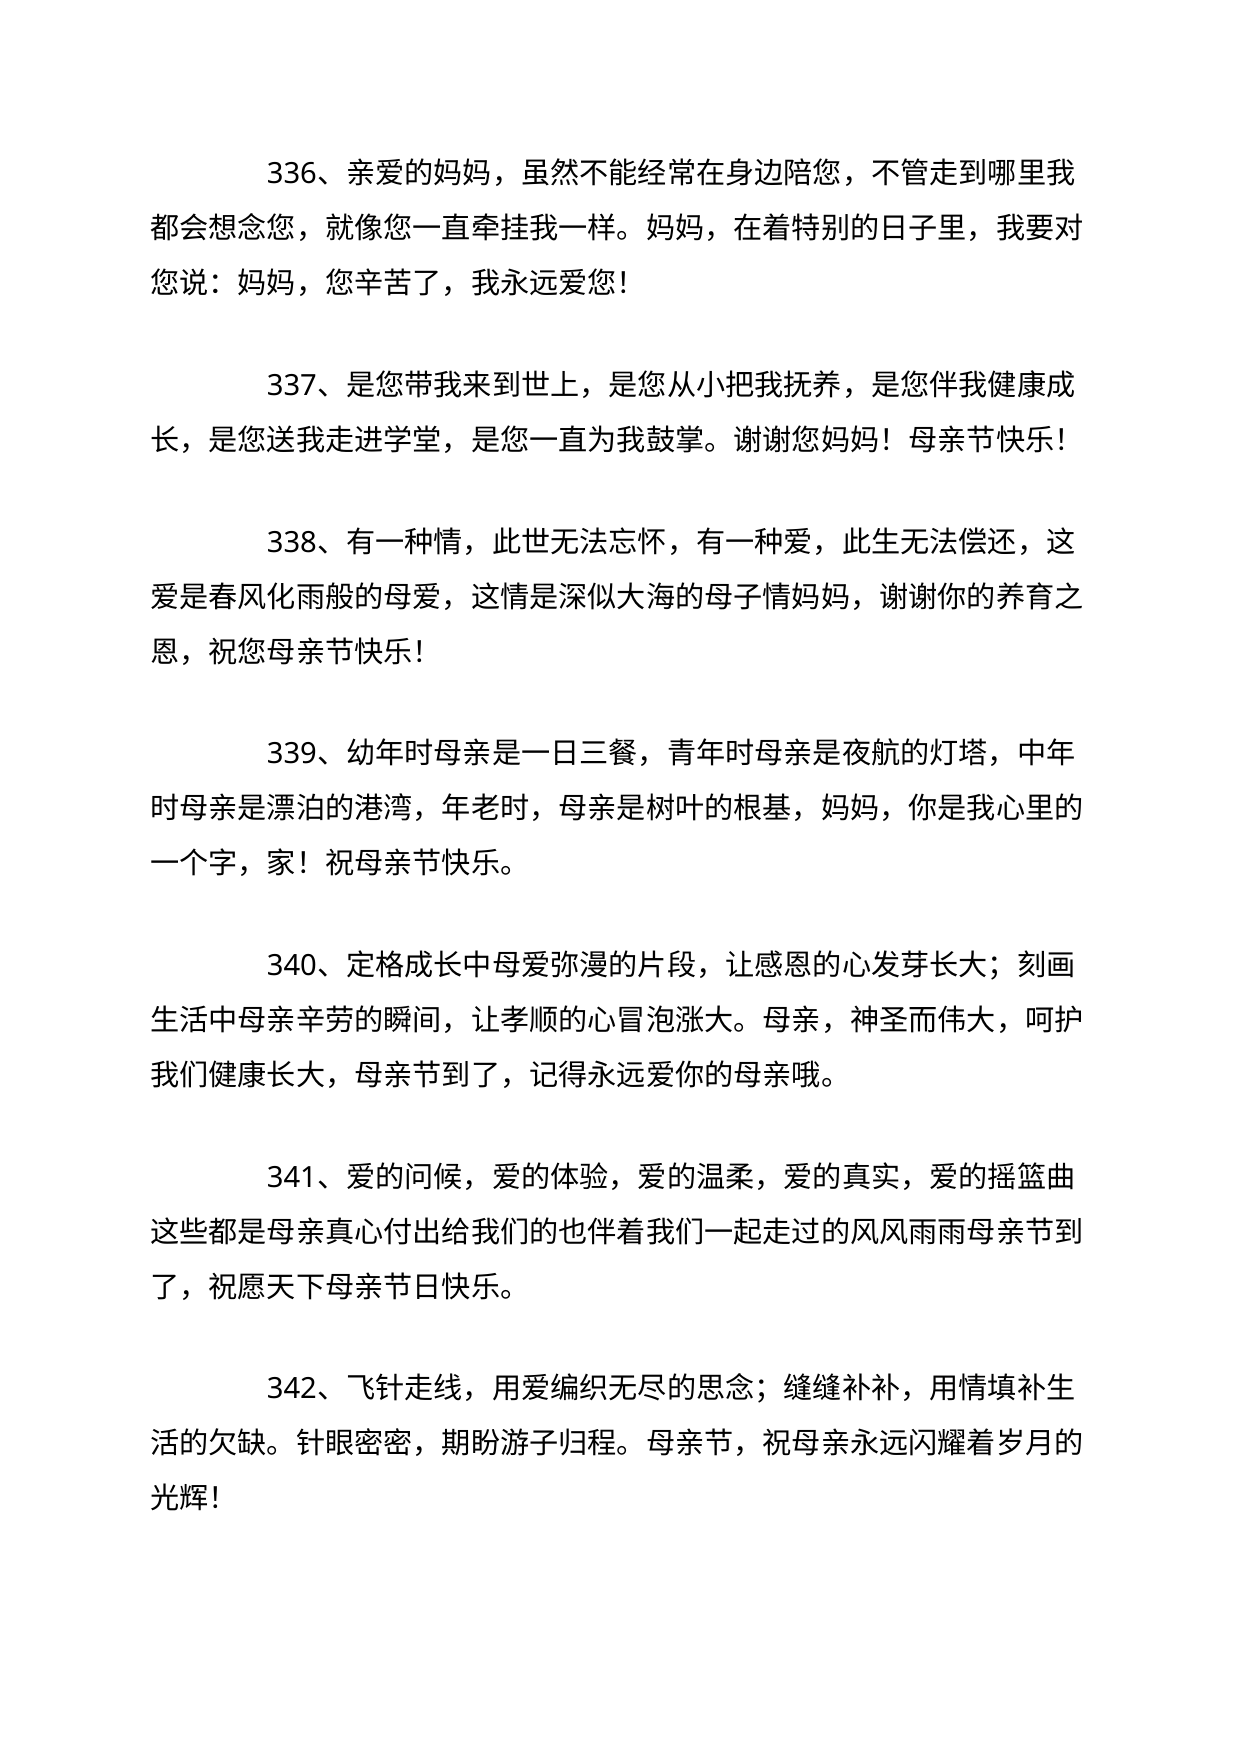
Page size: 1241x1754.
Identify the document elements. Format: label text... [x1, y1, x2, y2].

text 341、爱的问候，爱的体验，爱的温柔，爱的真实，爱的摇篮曲这些都是母亲真心付出给我们的也伴着我们一起走过的风风雨雨母亲节到了，祝愿天下母亲节日快乐。 [150, 1153, 1090, 1306]
text 336、亲爱的妈妈，虽然不能经常在身边陪您，不管走到哪里我都会想念您，就像您一直牵挂我一样。妈妈，在着特别的日子里，我要对您说：妈妈，您辛苦了，我永远爱您！ [150, 150, 1090, 302]
text 337、是您带我来到世上，是您从小把我抚养，是您伴我健康成长，是您送我走进学堂，是您一直为我鼓掌。谢谢您妈妈！母亲节快乐！ [150, 362, 1090, 459]
text 338、有一种情，此世无法忘怀，有一种爱，此生无法偿还，这爱是春风化雨般的母爱，这情是深似大海的母子情妈妈，谢谢你的养育之恩，祝您母亲节快乐！ [150, 518, 1090, 671]
text 340、定格成长中母爱弥漫的片段，让感恩的心发芽长大；刻画生活中母亲辛劳的瞬间，让孝顺的心冒泡涨大。母亲，神圣而伟大，呵护我们健康长大，母亲节到了，记得永远爱你的母亲哦。 [150, 942, 1090, 1094]
text 342、飞针走线，用爱编织无尽的思念；缝缝补补，用情填补生活的欠缺。针眼密密，期盼游子归程。母亲节，祝母亲永远闪耀着岁月的光辉！ [150, 1365, 1090, 1517]
text 339、幼年时母亲是一日三餐，青年时母亲是夜航的灯塔，中年时母亲是漂泊的港湾，年老时，母亲是树叶的根基，妈妈，你是我心里的一个字，家！祝母亲节快乐。 [150, 730, 1090, 882]
